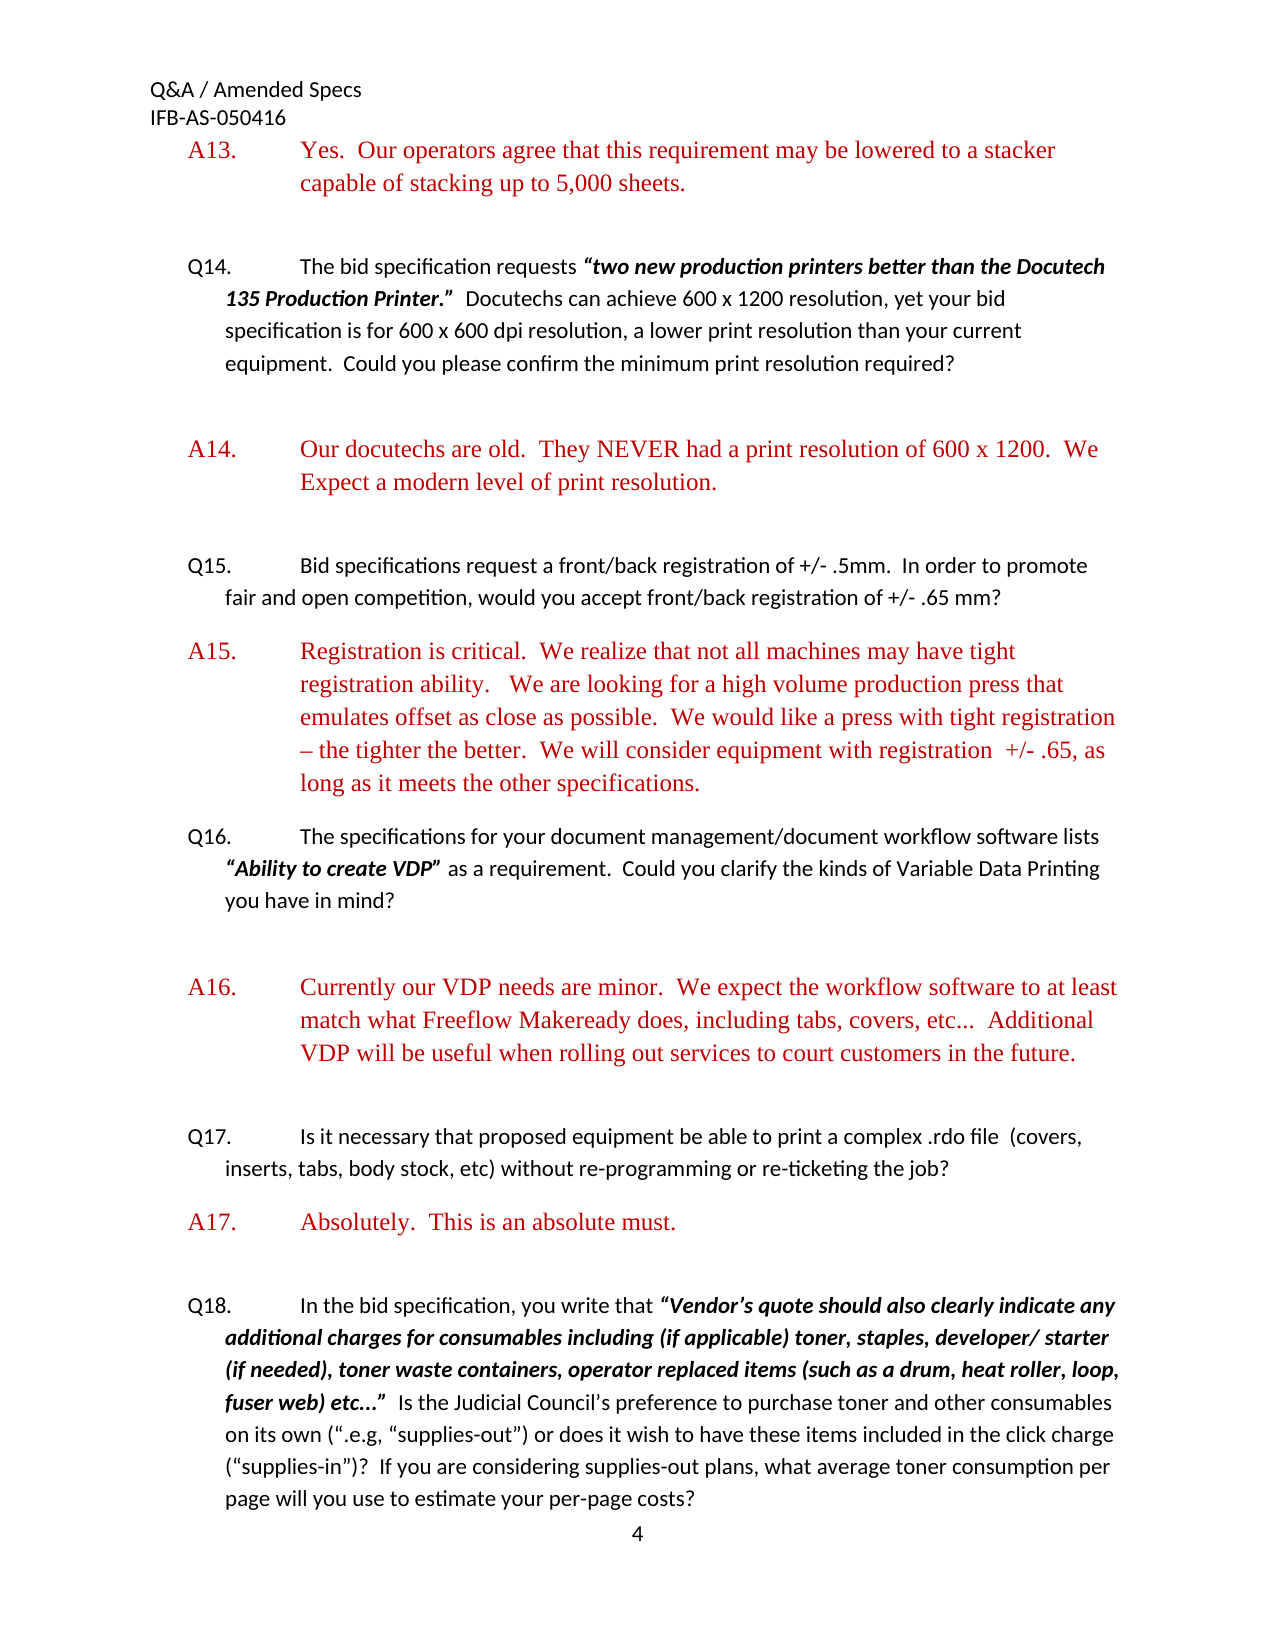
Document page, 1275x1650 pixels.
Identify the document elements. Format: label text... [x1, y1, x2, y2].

text A14. Our docutechs are old. They NEVER had a print resolution of 600 x 1200. We Expect a modern level of print resolution. [187, 434, 1125, 496]
text A15. Registration is critical. We realize that not all machines may have tight registration ability. We are looking for a high volume production press that emulates offset as close as possible. We would like a press with tight registration – the tighter the better. We will consider equipment with registration +/- .65, as long as it meets the other specifications. [187, 636, 1125, 797]
text A17. Absolutely. This is an absolute must. [150, 1207, 1125, 1236]
list In the bid specification, you write that “Vendor’s quote should also clearly indicate any additional charges for consumables including (if applicable) toner, staples, developer/ starter (if needed), toner waste containers, operator replaced items (such as a drum, heat roller, loop, fuser web) etc...” Is the Judicial Council’s preference to purchase toner and other consumables on its own (“.e.g, “supplies-out”) or does it wish to have these items included in the click charge (“supplies-in”)? If you are considering supplies-out plans, what average toner consumption per page will you use to estimate your per-page costs? [187, 1291, 1125, 1512]
list Is it necessary that proposed equipment be able to print a complex .rdo file (covers, inserts, tabs, body stock, etc) without re-programming or re-ticketing the job? [187, 1122, 1125, 1182]
text A13. Yes. Our operators agree that this requirement may be lowered to a stacker capable of stacking up to 5,000 sheets. [187, 135, 1125, 197]
list The bid specification requests “two new production printers better than the Docutech 135 Production Printer.” Docutechs can achieve 600 x 1200 resolution, yet your bid specification is for 600 x 600 dpi resolution, a lower print resolution than your current equipment. Could you please confirm the minimum print resolution required? [187, 252, 1125, 377]
text A16. Currently our VDP needs are minor. We expect the workflow software to at least match what Freeflow Makeready does, including tabs, covers, etc... Additional VDP will be useful when rolling out services to court customers in the future. [187, 972, 1125, 1066]
list Bid specifications request a front/back registration of +/- .5mm. In order to promote fair and open competition, would you accept front/back registration of +/- .65 mm? [187, 551, 1125, 611]
list The specifications for your document management/document workflow software lists “Ability to create VDP” as a requirement. Could you clarify the kinds of Variable Data Printing you have in mind? [187, 822, 1125, 914]
